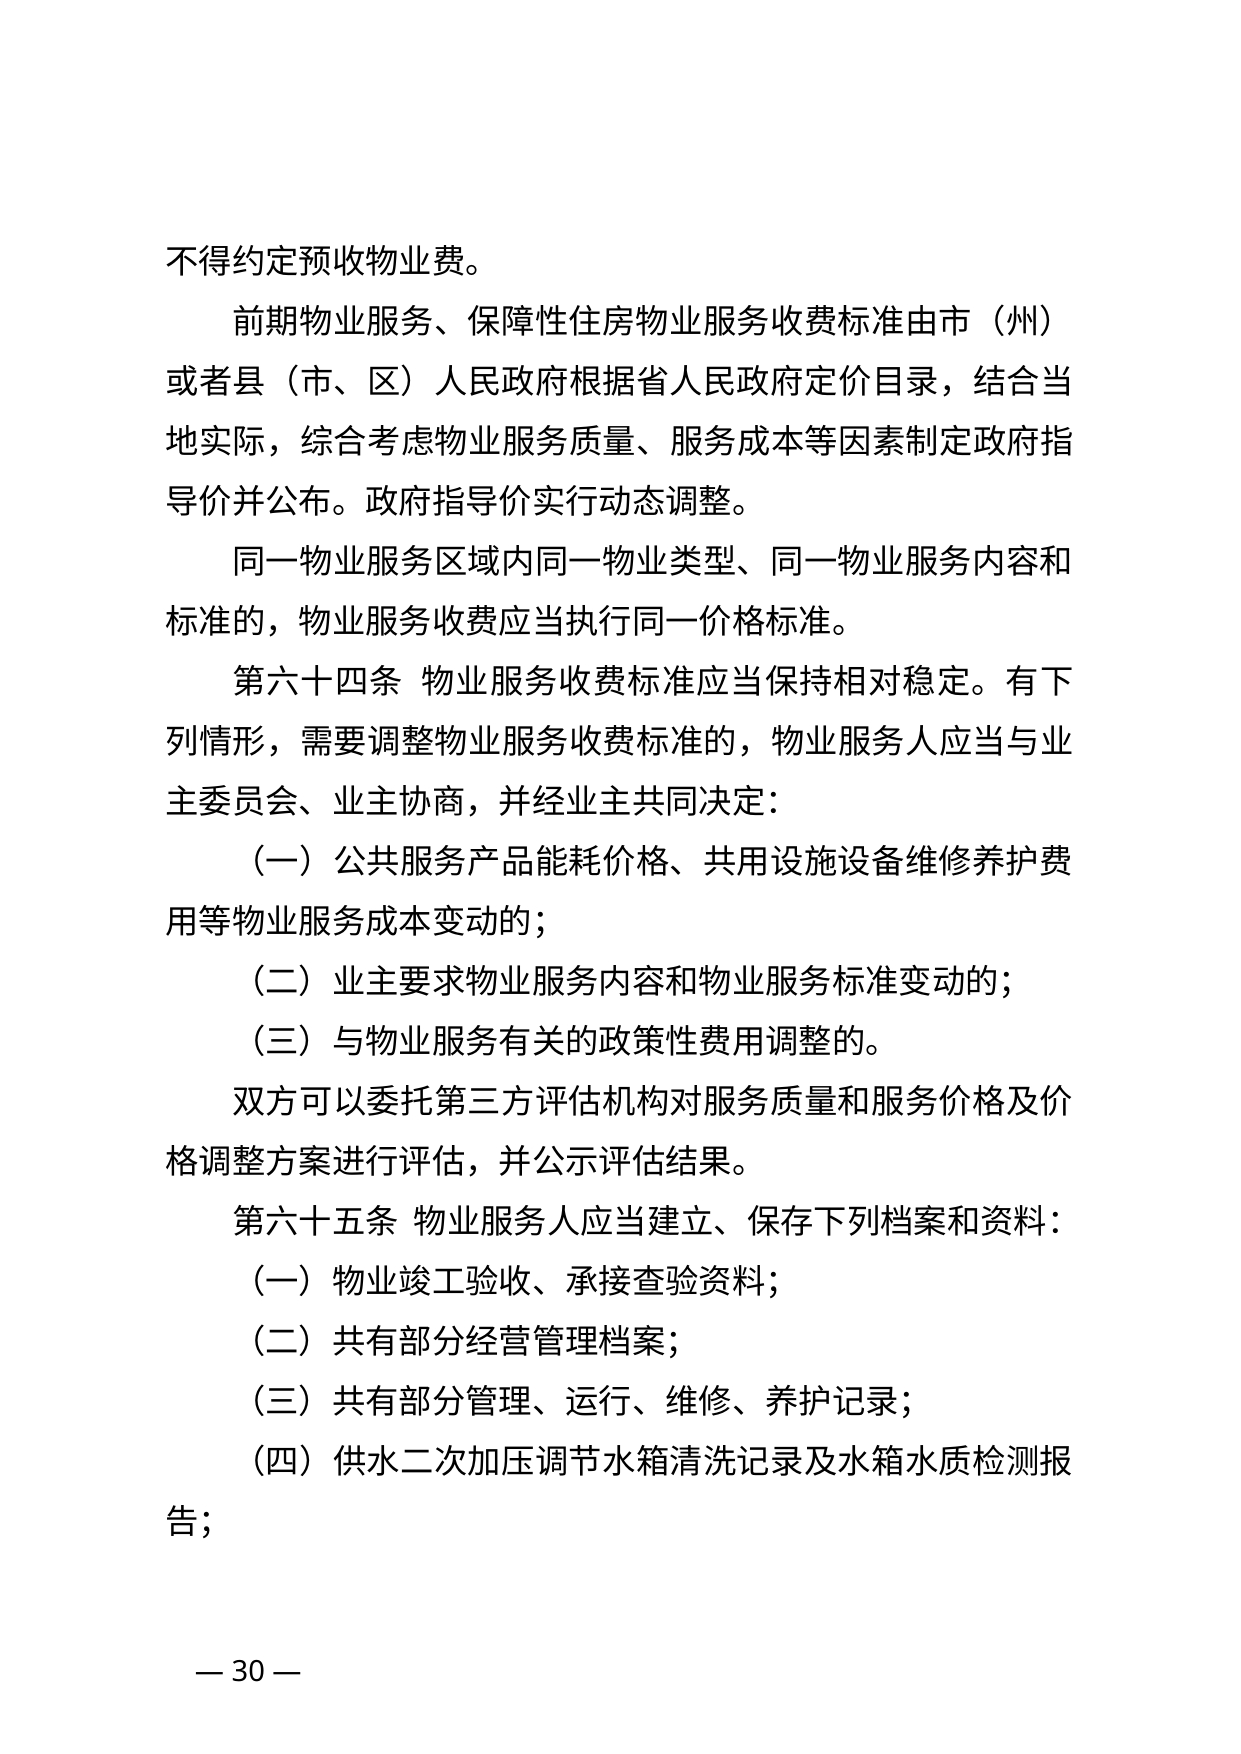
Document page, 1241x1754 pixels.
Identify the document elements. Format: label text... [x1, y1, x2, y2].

text 前期物业服务、保障性住房物业服务收费标准由市（州）或者县（市、区）人民政府根据省人民政府定价目录，结合当地实际，综合考虑物业服务质量、服务成本等因素制定政府指导价并公布。政府指导价实行动态调整。 [165, 286, 1075, 526]
text （一）物业竣工验收、承接查验资料； [165, 1246, 1075, 1306]
text （三）与物业服务有关的政策性费用调整的。 [165, 1006, 1075, 1066]
text 双方可以委托第三方评估机构对服务质量和服务价格及价格调整方案进行评估，并公示评估结果。 [165, 1066, 1075, 1186]
text 第六十四条 物业服务收费标准应当保持相对稳定。有下列情形，需要调整物业服务收费标准的，物业服务人应当与业主委员会、业主协商，并经业主共同决定： [165, 646, 1075, 826]
text 第六十五条 物业服务人应当建立、保存下列档案和资料： [165, 1186, 1075, 1246]
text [165, 226, 1075, 286]
text 同一物业服务区域内同一物业类型、同一物业服务内容和标准的，物业服务收费应当执行同一价格标准。 [165, 526, 1075, 646]
text （二）业主要求物业服务内容和物业服务标准变动的； [165, 946, 1075, 1006]
text （二）共有部分经营管理档案； [165, 1306, 1075, 1366]
text （一）公共服务产品能耗价格、共用设施设备维修养护费用等物业服务成本变动的； [165, 826, 1075, 946]
text （四）供水二次加压调节水箱清洗记录及水箱水质检测报告； [165, 1426, 1075, 1546]
text （三）共有部分管理、运行、维修、养护记录； [165, 1366, 1075, 1426]
